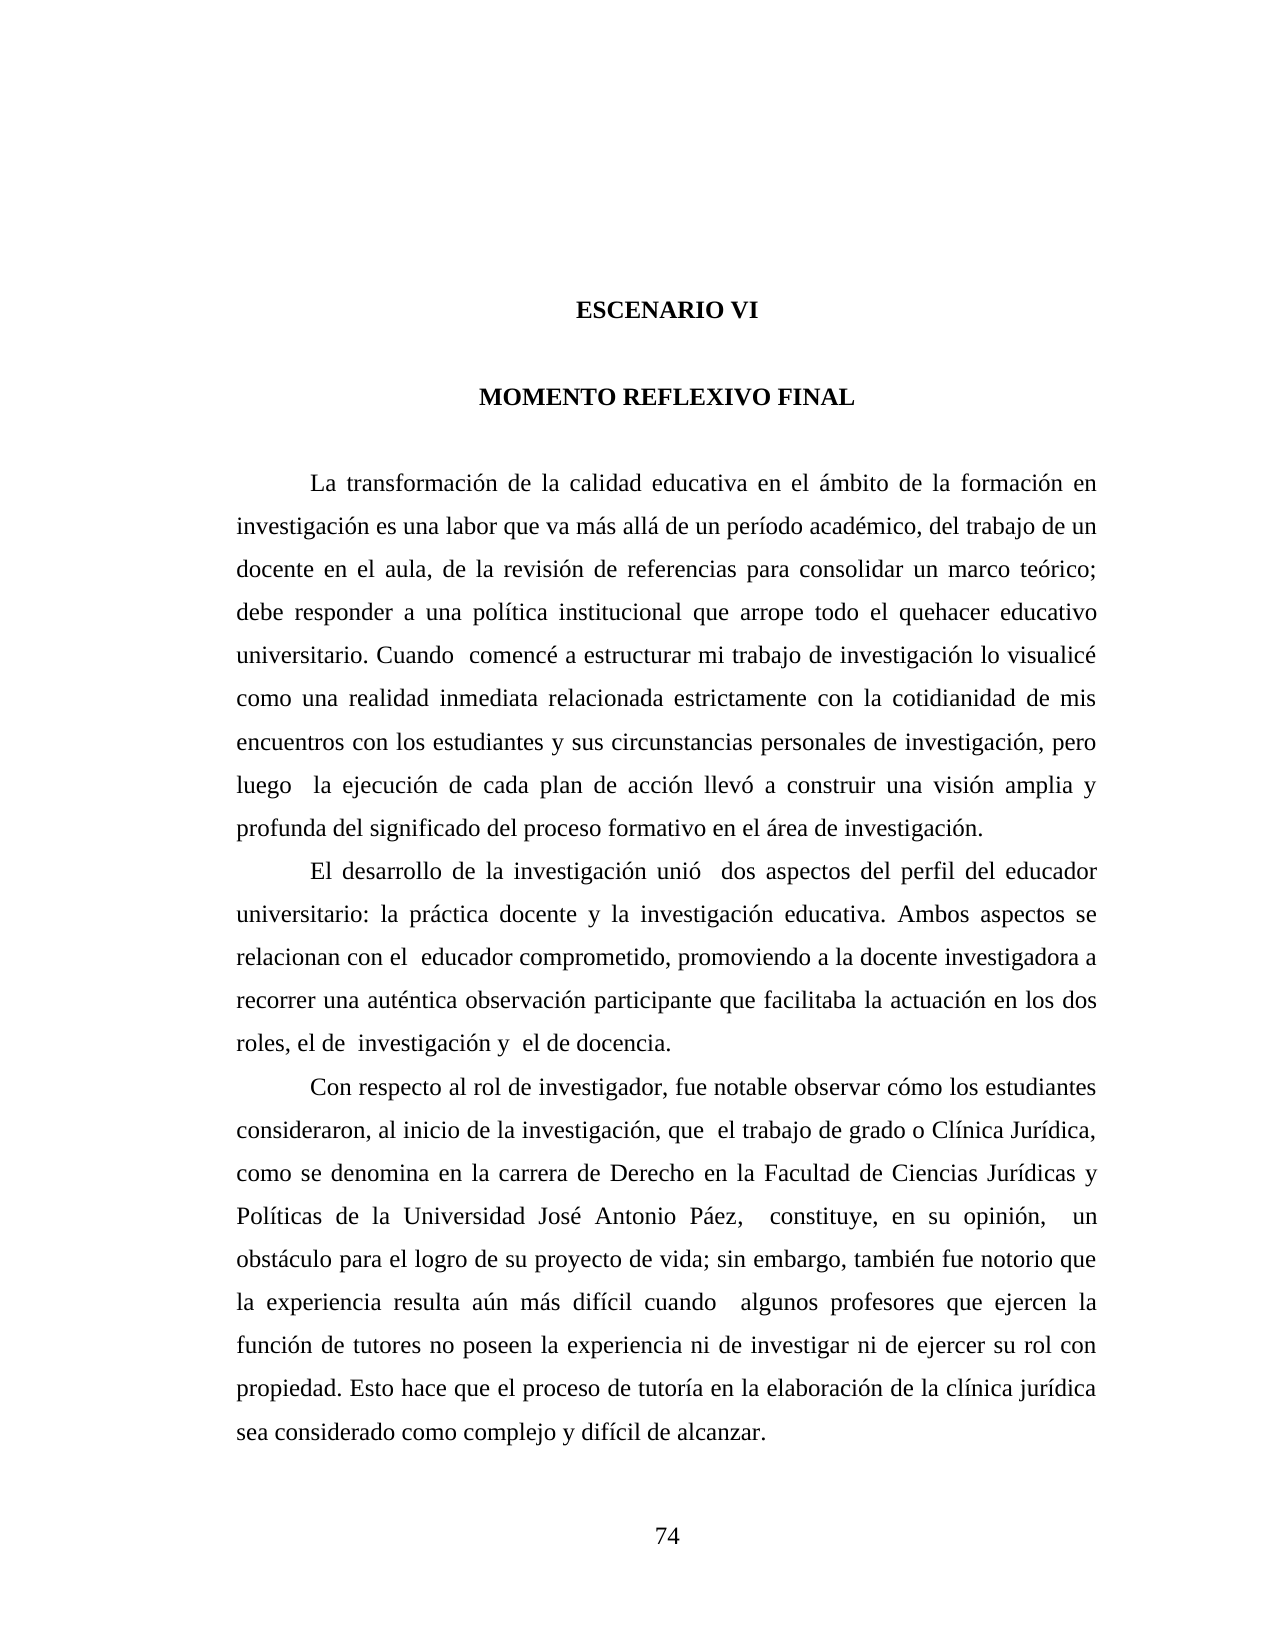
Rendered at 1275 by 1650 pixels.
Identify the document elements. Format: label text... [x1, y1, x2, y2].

text ESCENARIO VI [236, 295, 1098, 324]
text MOMENTO REFLEXIVO FINAL [236, 382, 1098, 410]
text Con respecto al rol de investigador, fue notable observar cómo los estudiantes consideraron, al inicio de la investigación, que el trabajo de grado o Clínica Jurídica, como se denomina en la carrera de Derecho en la Facultad de Ciencias Jurídicas y Políticas de la Universidad José Antonio Páez, constituye, en su opinión, un obstáculo para el logro de su proyecto de vida; sin embargo, también fue notorio que la experiencia resulta aún más difícil cuando algunos profesores que ejercen la función de tutores no poseen la experiencia ni de investigar ni de ejercer su rol con propiedad. Esto hace que el proceso de tutoría en la elaboración de la clínica jurídica sea considerado como complejo y difícil de alcanzar. [236, 1072, 1098, 1445]
text La transformación de la calidad educativa en el ámbito de la formación en investigación es una labor que va más allá de un período académico, del trabajo de un docente en el aula, de la revisión de referencias para consolidar un marco teórico; debe responder a una política institucional que arrope todo el quehacer educativo universitario. Cuando comencé a estructurar mi trabajo de investigación lo visualicé como una realidad inmediata relacionada estrictamente con la cotidianidad de mis encuentros con los estudiantes y sus circunstancias personales de investigación, pero luego la ejecución de cada plan de acción llevó a construir una visión amplia y profunda del significado del proceso formativo en el área de investigación. [236, 468, 1098, 842]
text El desarrollo de la investigación unió dos aspectos del perfil del educador universitario: la práctica docente y la investigación educativa. Ambos aspectos se relacionan con el educador comprometido, promoviendo a la docente investigadora a recorrer una auténtica observación participante que facilitaba la actuación en los dos roles, el de investigación y el de docencia. [236, 856, 1098, 1057]
